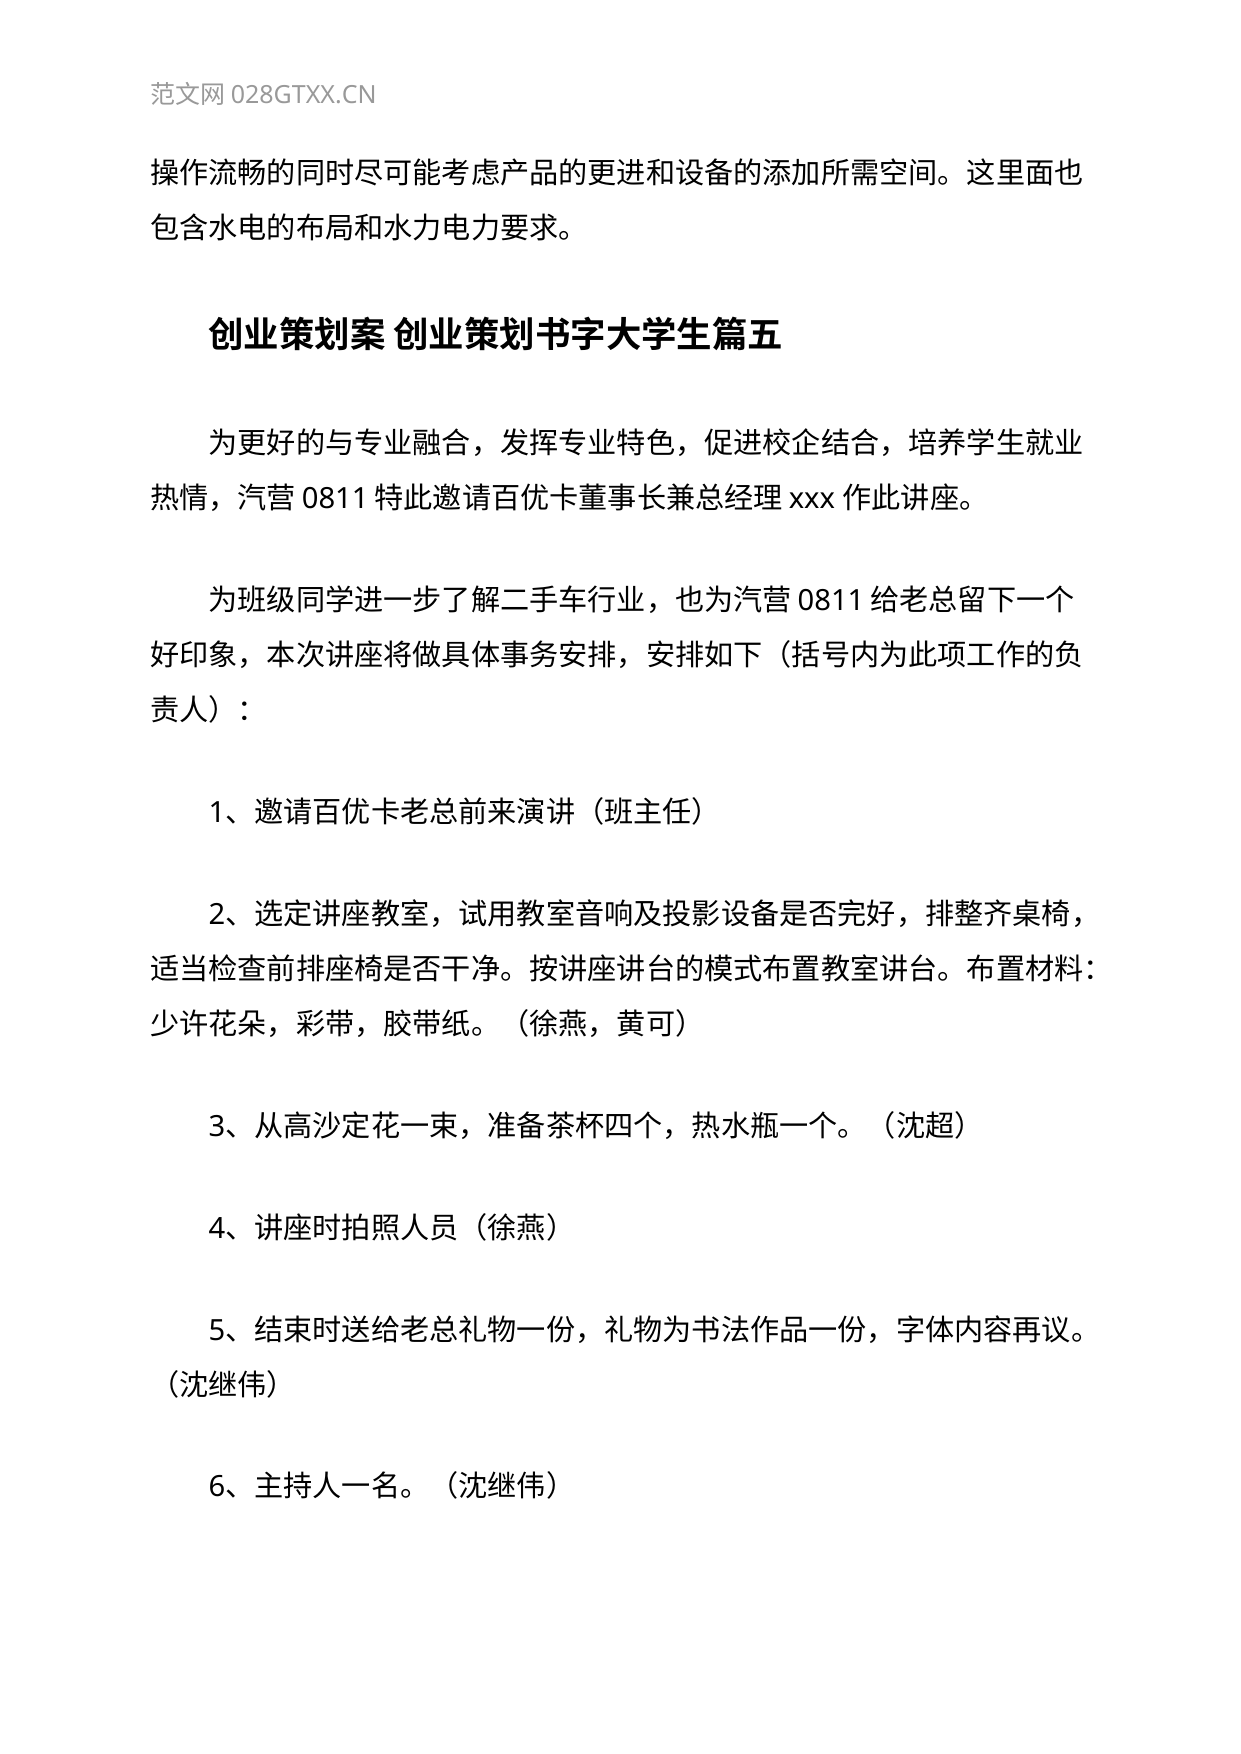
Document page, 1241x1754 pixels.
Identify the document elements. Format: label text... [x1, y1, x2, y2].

text 4、讲座时拍照人员（徐燕） [150, 1204, 1090, 1247]
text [150, 150, 1090, 247]
text 1、邀请百优卡老总前来演讲（班主任） [150, 789, 1090, 831]
text 6、主持人一名。（沈继伟） [150, 1463, 1090, 1505]
text 为班级同学进一步了解二手车行业，也为汽营0811给老总留下一个好印象，本次讲座将做具体事务安排，安排如下（括号内为此项工作的负责人）： [150, 577, 1090, 729]
text 创业策划案 创业策划书字大学生篇五 [150, 307, 1090, 358]
text 3、从高沙定花一束，准备茶杯四个，热水瓶一个。（沈超） [150, 1102, 1090, 1145]
text 5、结束时送给老总礼物一份，礼物为书法作品一份，字体内容再议。（沈继伟） [150, 1306, 1090, 1403]
text 为更好的与专业融合，发挥专业特色，促进校企结合，培养学生就业热情，汽营0811特此邀请百优卡董事长兼总经理xxx 作此讲座。 [150, 420, 1090, 517]
text 2、选定讲座教室，试用教室音响及投影设备是否完好，排整齐桌椅，适当检查前排座椅是否干净。按讲座讲台的模式布置教室讲台。布置材料：少许花朵，彩带，胶带纸。（徐燕，黄可） [150, 891, 1090, 1043]
